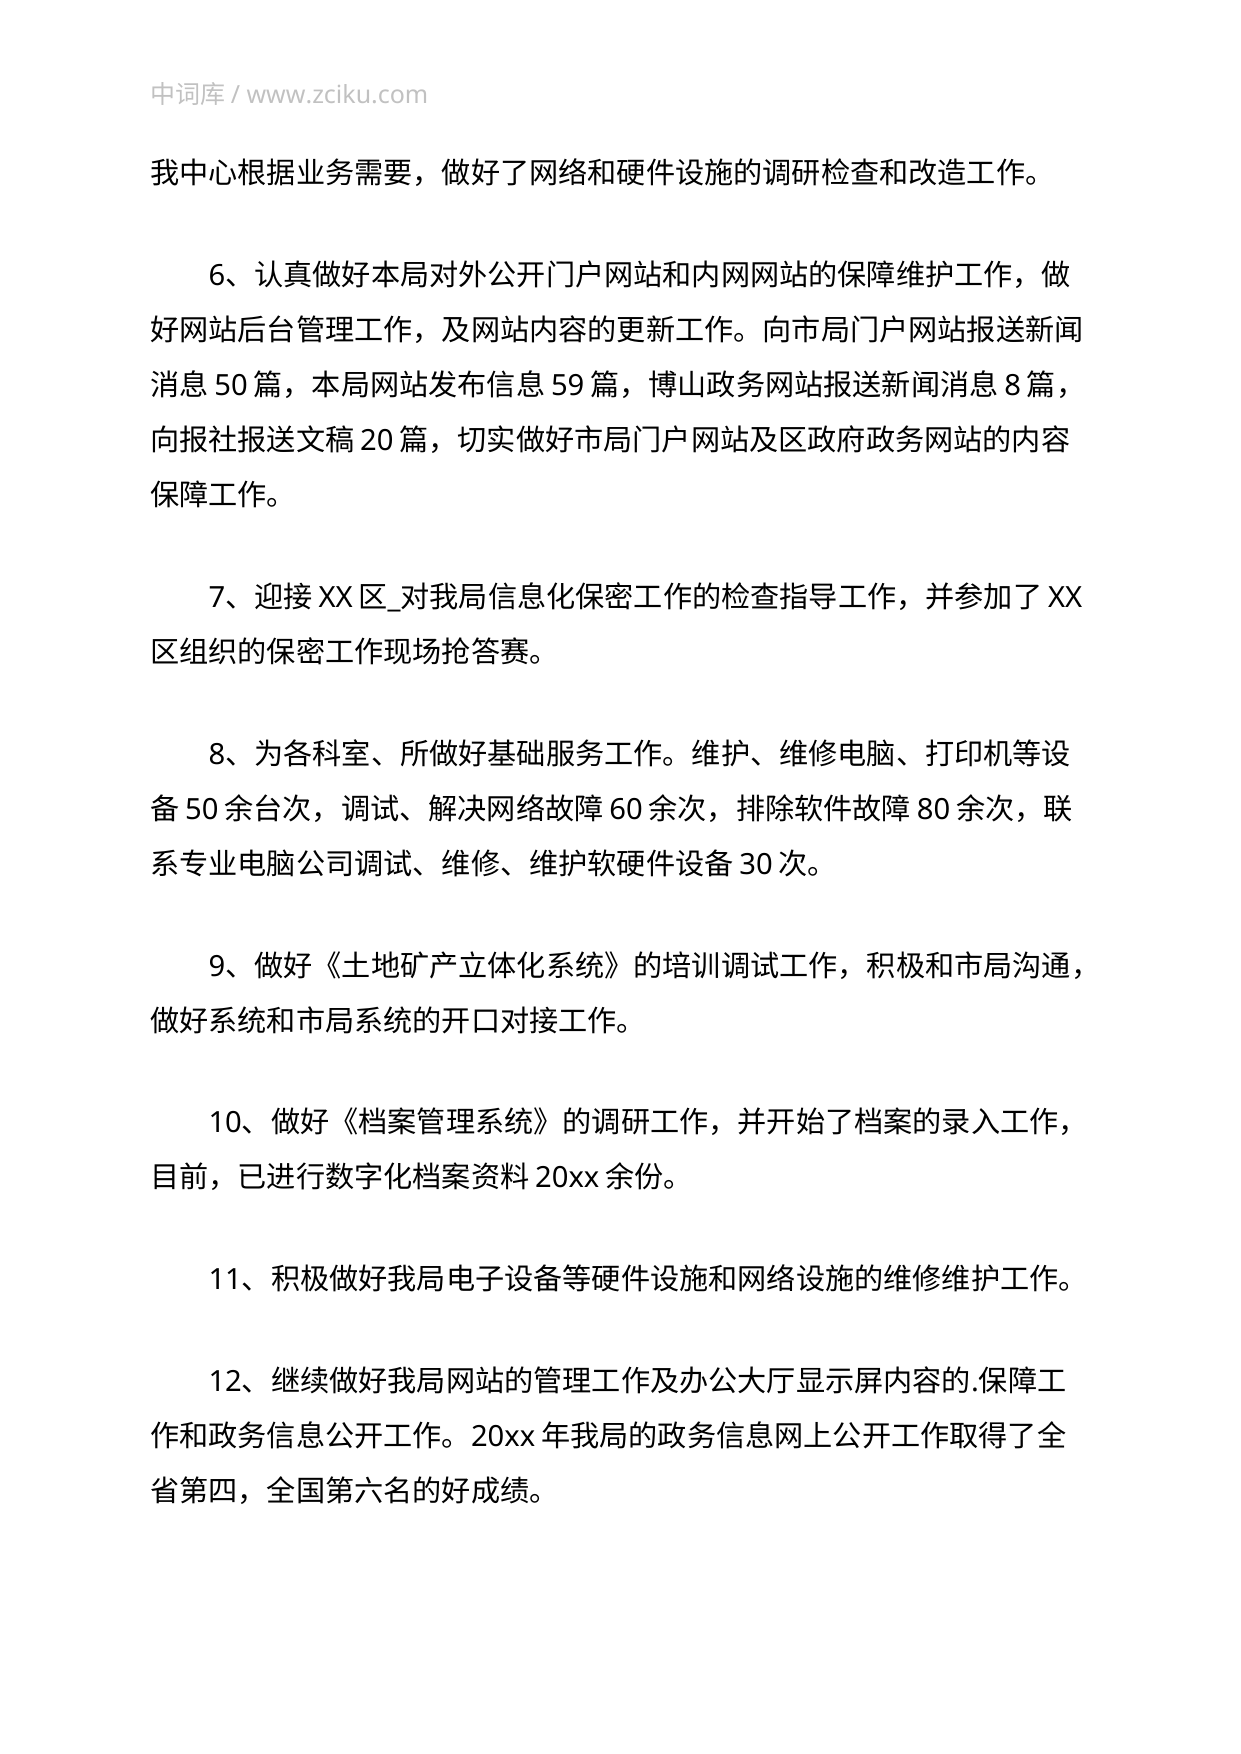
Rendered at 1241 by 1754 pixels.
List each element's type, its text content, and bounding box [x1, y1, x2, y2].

text 9、做好《土地矿产立体化系统》的培训调试工作，积极和市局沟通，做好系统和市局系统的开口对接工作。 [150, 942, 1090, 1039]
text 7、迎接XX区_对我局信息化保密工作的检查指导工作，并参加了XX区组织的保密工作现场抢答赛。 [150, 573, 1090, 671]
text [150, 150, 1090, 192]
text 10、做好《档案管理系统》的调研工作，并开始了档案的录入工作，目前，已进行数字化档案资料20xx余份。 [150, 1099, 1090, 1196]
text 6、认真做好本局对外公开门户网站和内网网站的保障维护工作，做好网站后台管理工作，及网站内容的更新工作。向市局门户网站报送新闻消息50篇，本局网站发布信息59篇，博山政务网站报送新闻消息8篇，向报社报送文稿20篇，切实做好市局门户网站及区政府政务网站的内容保障工作。 [150, 252, 1090, 514]
text 8、为各科室、所做好基础服务工作。维护、维修电脑、打印机等设备50余台次，调试、解决网络故障60余次，排除软件故障80余次，联系专业电脑公司调试、维修、维护软硬件设备30次。 [150, 730, 1090, 883]
text 11、积极做好我局电子设备等硬件设施和网络设施的维修维护工作。 [150, 1256, 1090, 1298]
text 12、继续做好我局网站的管理工作及办公大厅显示屏内容的.保障工作和政务信息公开工作。20xx年我局的政务信息网上公开工作取得了全省第四，全国第六名的好成绩。 [150, 1358, 1090, 1510]
